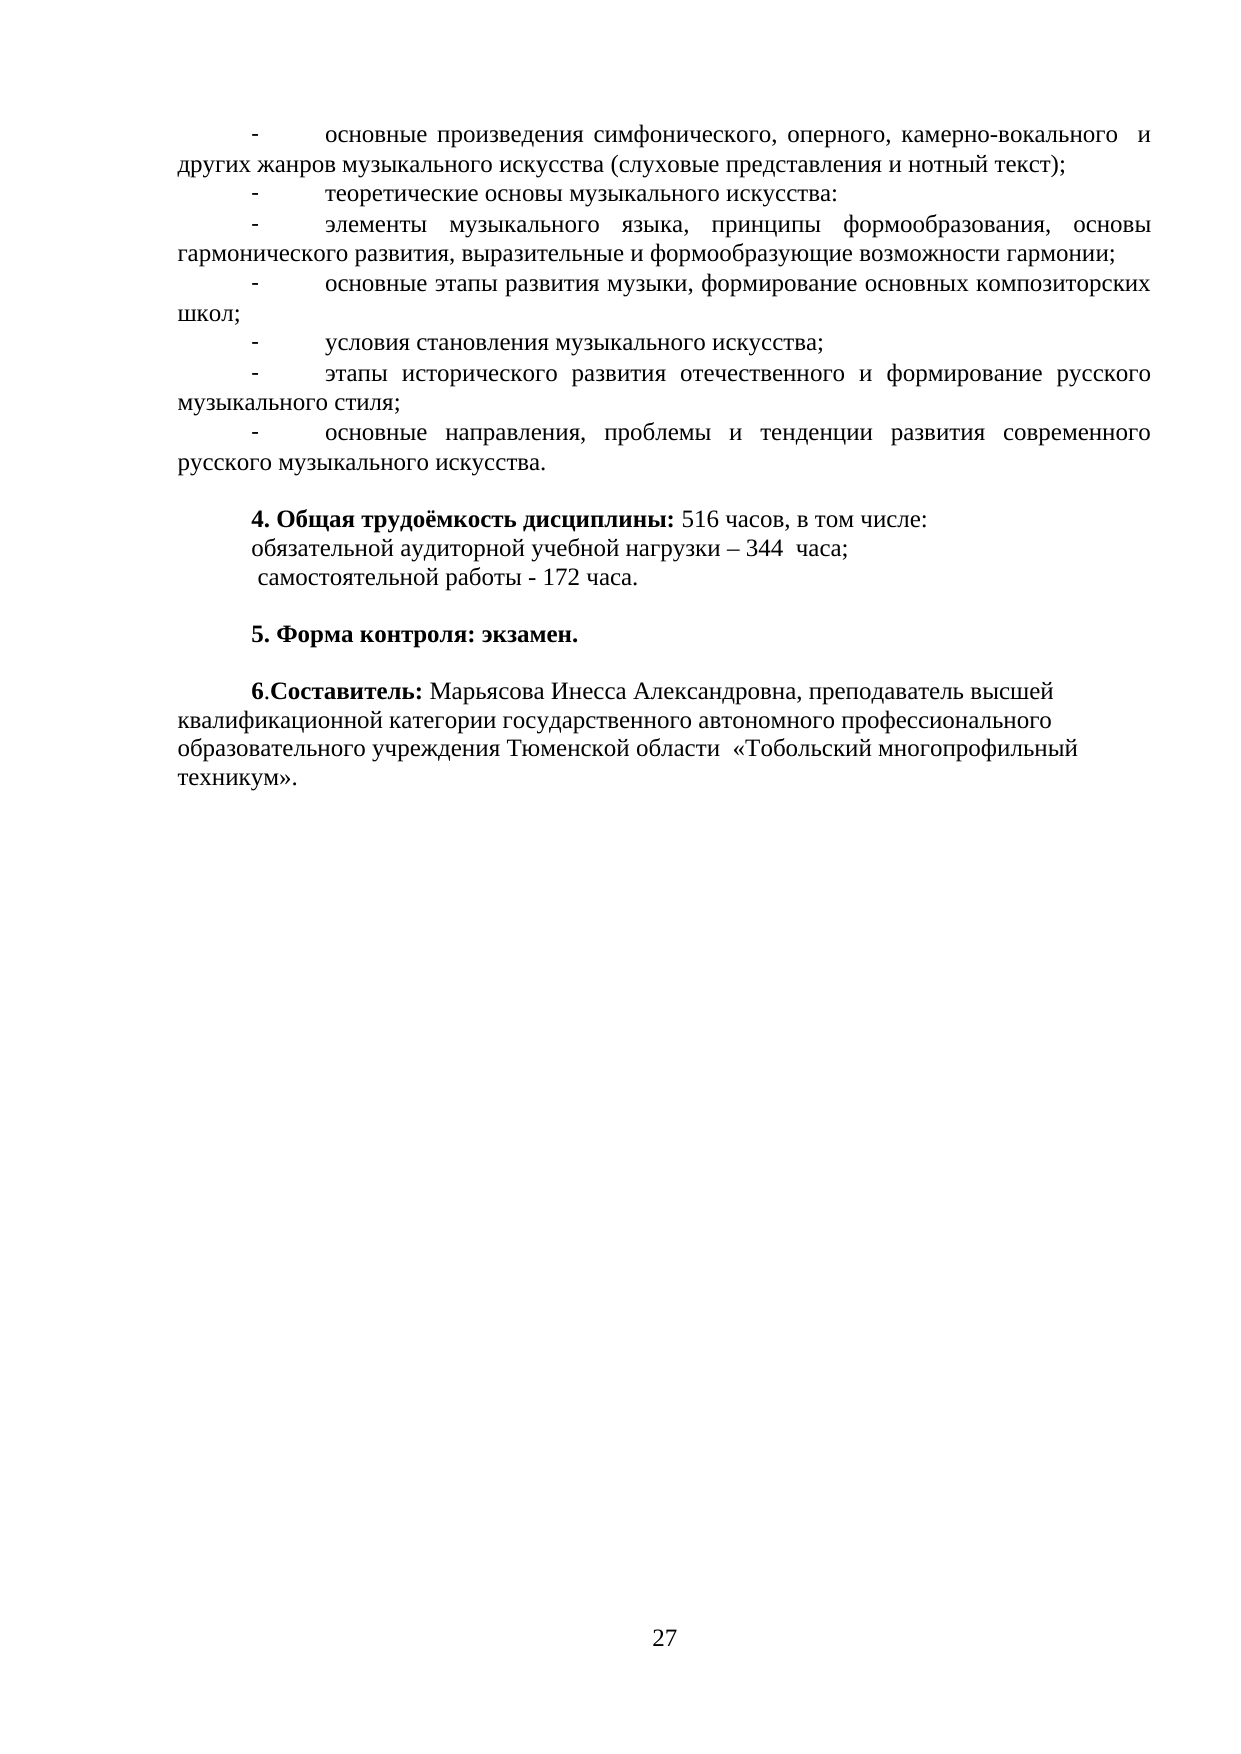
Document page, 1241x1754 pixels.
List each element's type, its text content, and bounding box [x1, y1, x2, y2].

list условия становления музыкального искусства; [177, 326, 1152, 357]
text обязательной аудиторной учебной нагрузки – 344 часа; [177, 533, 1152, 562]
text самостоятельной работы - 172 часа. [177, 562, 1152, 591]
list этапы исторического развития отечественного и формирование русского музыкального стиля; [177, 357, 1152, 416]
text 6.Составитель: Марьясова Инесса Александровна, преподаватель высшей квалификационной категории государственного автономного профессионального образовательного учреждения Тюменской области «Тобольский многопрофильный техникум». [177, 676, 1152, 791]
text 4. Общая трудоёмкость дисциплины: 516 часов, в том числе: [177, 504, 1152, 533]
list основные направления, проблемы и тенденции развития современного русского музыкального искусства. [177, 416, 1152, 476]
list основные произведения симфонического, оперного, камерно-вокального и других жанров музыкального искусства (слуховые представления и нотный текст); [177, 118, 1152, 177]
list основные этапы развития музыки, формирование основных композиторских школ; [177, 267, 1152, 326]
list теоретические основы музыкального искусства: [177, 177, 1152, 208]
list элементы музыкального языка, принципы формообразования, основы гармонического развития, выразительные и формообразующие возможности гармонии; [177, 208, 1152, 267]
text 5. Форма контроля: экзамен. [177, 619, 1152, 648]
